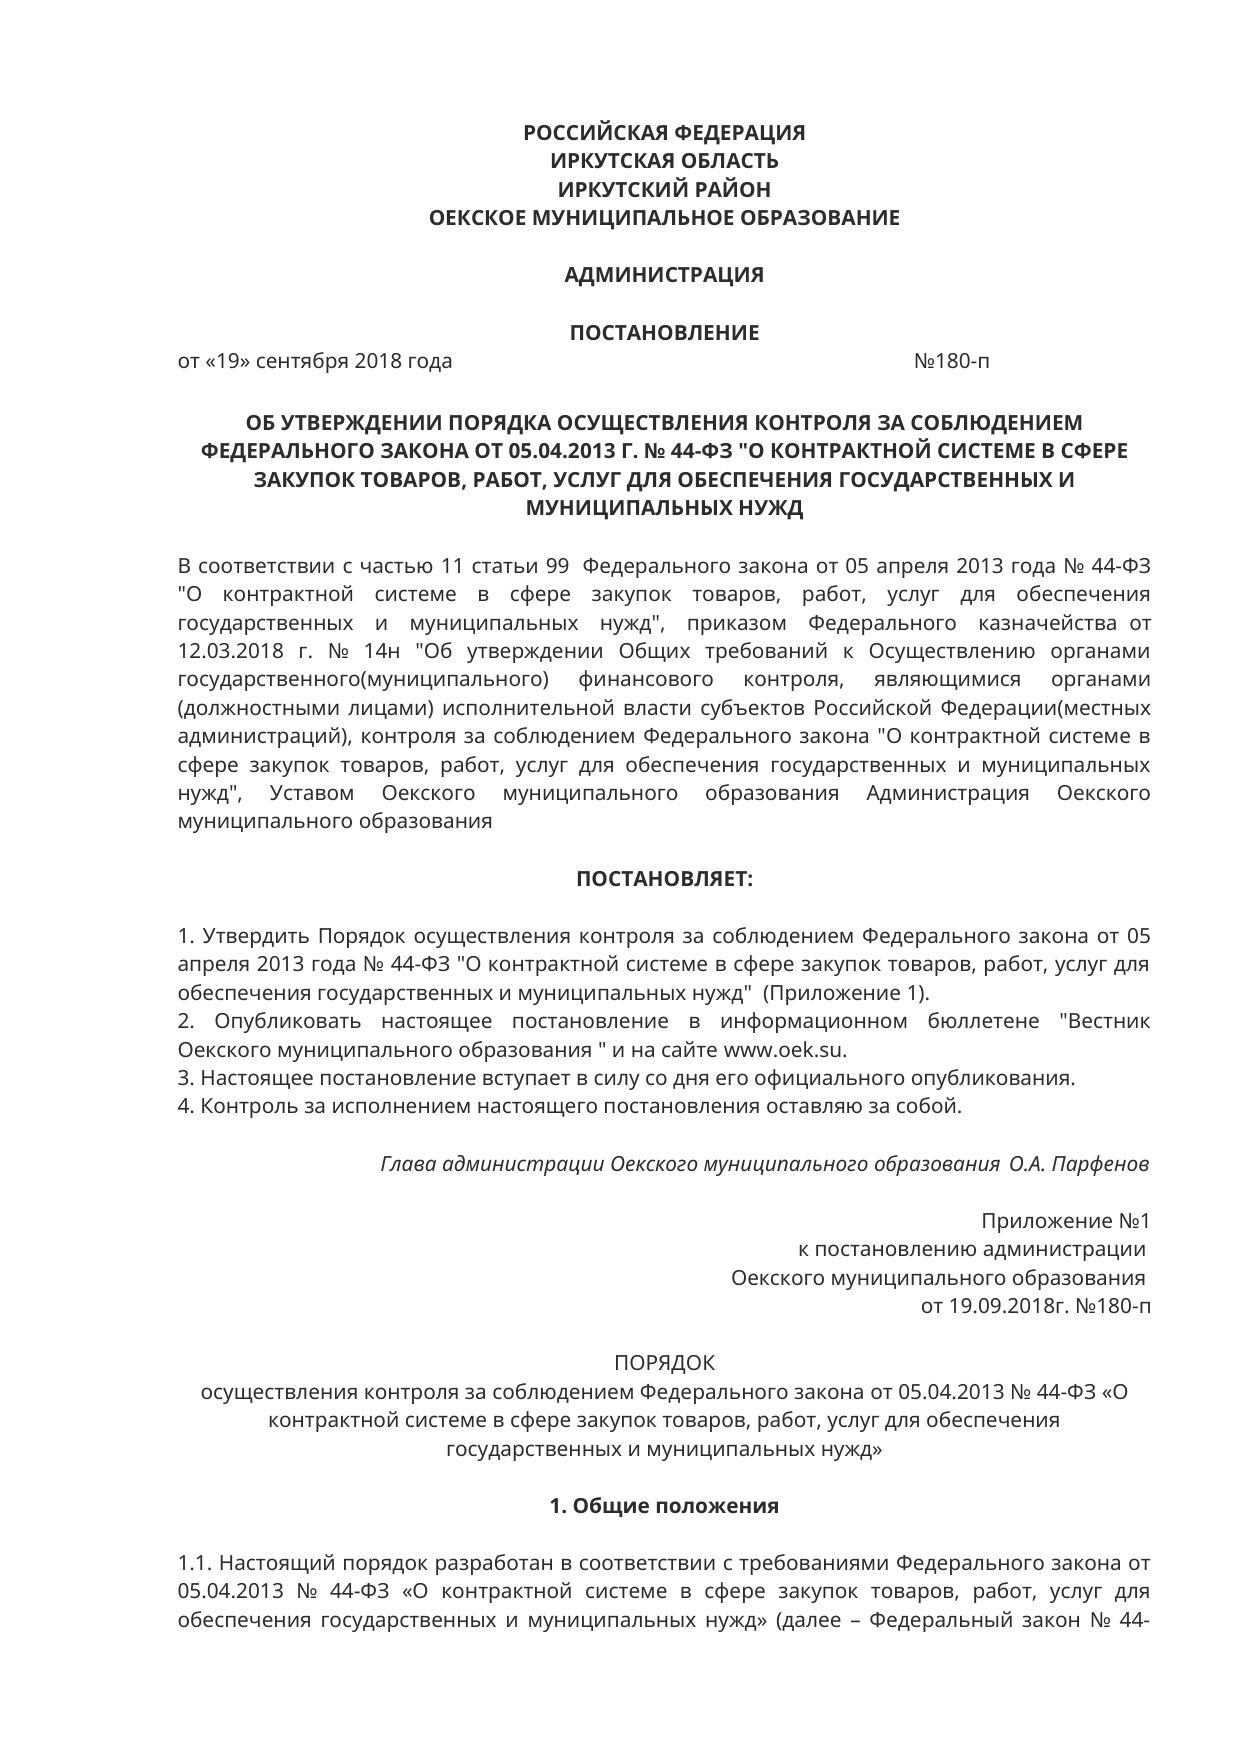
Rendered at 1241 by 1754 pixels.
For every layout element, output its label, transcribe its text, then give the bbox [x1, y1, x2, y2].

text 3. Настоящее постановление вступает в силу со дня его официального опубликования. [177, 1063, 1152, 1092]
text ИРКУТСКАЯ ОБЛАСТЬ [177, 147, 1152, 175]
text ПОРЯДОК [177, 1348, 1152, 1377]
text В соответствии с частью 11 статьи 99 Федерального закона от 05 апреля 2013 года № 44-ФЗ "О контрактной системе в сфере закупок товаров, работ, услуг для обеспечения государственных и муниципальных нужд", приказом Федерального казначейства от 12.03.2018 г. № 14н "Об утверждении Общих требований к Осуществлению органами государственного(муниципального) финансового контроля, являющимися органами (должностными лицами) исполнительной власти субъектов Российской Федерации(местных администраций), контроля за соблюдением Федерального закона "О контрактной системе в сфере закупок товаров, работ, услуг для обеспечения государственных и муниципальных нужд", Уставом Оекского муниципального образования Администрация Оекского муниципального образования [177, 551, 1152, 835]
text ОБ УТВЕРЖДЕНИИ ПОРЯДКА ОСУЩЕСТВЛЕНИЯ КОНТРОЛЯ ЗА СОБЛЮДЕНИЕМ ФЕДЕРАЛЬНОГО ЗАКОНА ОТ 05.04.2013 Г. № 44-ФЗ "О КОНТРАКТНОЙ СИСТЕМЕ В СФЕРЕ ЗАКУПОК ТОВАРОВ, РАБОТ, УСЛУГ ДЛЯ ОБЕСПЕЧЕНИЯ ГОСУДАРСТВЕННЫХ И МУНИЦИПАЛЬНЫХ НУЖД [177, 408, 1152, 522]
text 4. Контроль за исполнением настоящего постановления оставляю за собой. [177, 1092, 1152, 1120]
text АДМИНИСТРАЦИЯ [177, 261, 1152, 289]
text осуществления контроля за соблюдением Федерального закона от 05.04.2013 № 44-ФЗ «О контрактной системе в сфере закупок товаров, работ, услуг для обеспечения государственных и муниципальных нужд» [177, 1377, 1152, 1462]
text 1. Общие положения [177, 1491, 1152, 1519]
text ПОСТАНОВЛЕНИЕ [177, 318, 1152, 346]
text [177, 1548, 1152, 1633]
text ИРКУТСКИЙ РАЙОН [177, 175, 1152, 203]
text 2. Опубликовать настоящее постановление в информационном бюллетене "Вестник Оекского муниципального образования " и на сайте www.oek.su. [177, 1006, 1152, 1063]
text 1. Утвердить Порядок осуществления контроля за соблюдением Федерального закона от 05 апреля 2013 года № 44-ФЗ "О контрактной системе в сфере закупок товаров, работ, услуг для обеспечения государственных и муниципальных нужд" (Приложение 1). [177, 921, 1152, 1006]
text от 19.09.2018г. №180-п [177, 1291, 1152, 1320]
text Оекского муниципального образования [177, 1263, 1152, 1291]
text ОЕКСКОЕ МУНИЦИПАЛЬНОЕ ОБРАЗОВАНИЕ [177, 203, 1152, 232]
text от «19» сентября 2018 года №180-п [177, 346, 1152, 408]
text Глава администрации Оекского муниципального образования О.А. Парфенов [177, 1149, 1152, 1177]
text РОССИЙСКАЯ ФЕДЕРАЦИЯ [177, 118, 1152, 147]
text Приложение №1 [177, 1206, 1152, 1234]
text к постановлению администрации [177, 1234, 1152, 1263]
text ПОСТАНОВЛЯЕТ: [177, 864, 1152, 892]
